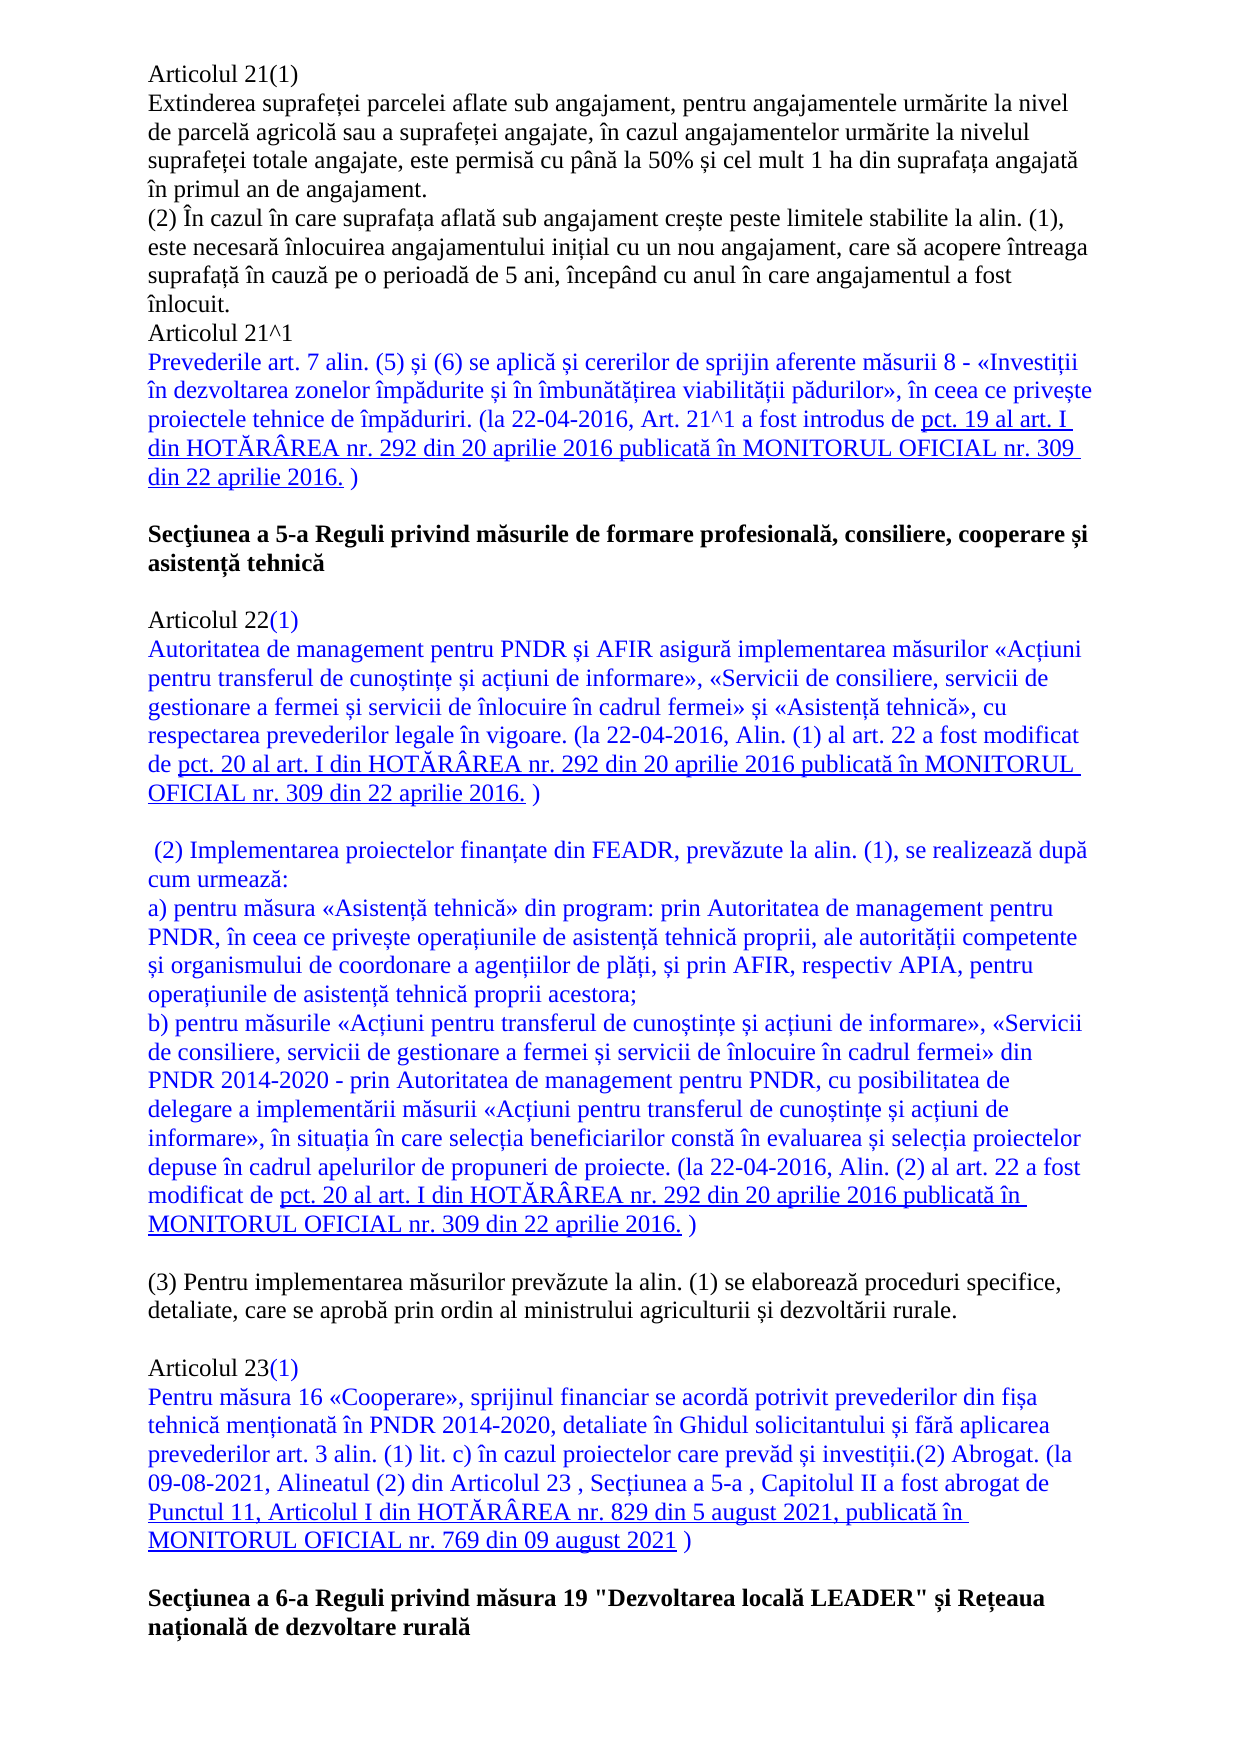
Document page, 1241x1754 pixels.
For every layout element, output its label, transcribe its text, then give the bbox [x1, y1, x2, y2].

text (2) Implementarea proiectelor finanțate din FEADR, prevăzute la alin. (1), se realizează după cum urmează: [148, 835, 1092, 893]
text a) pentru măsura «Asistență tehnică» din program: prin Autoritatea de management pentru PNDR, în ceea ce privește operațiunile de asistență tehnică proprii, ale autorității competente și organismului de coordonare a agențiilor de plăți, și prin AFIR, respectiv APIA, pentru operațiunile de asistență tehnică proprii acestora; [148, 893, 1092, 1008]
text b) pentru măsurile «Acțiuni pentru transferul de cunoștințe și acțiuni de informare», «Servicii de consiliere, servicii de gestionare a fermei și servicii de înlocuire în cadrul fermei» din PNDR 2014-2020 - prin Autoritatea de management pentru PNDR, cu posibilitatea de delegare a implementării măsurii «Acțiuni pentru transferul de cunoștințe și acțiuni de informare», în situația în care selecția beneficiarilor constă în evaluarea și selecția proiectelor depuse în cadrul apelurilor de propuneri de proiecte. (la 22-04-2016, Alin. (2) al art. 22 a fost modificat de pct. 20 al art. I din HOTĂRÂREA nr. 292 din 20 aprilie 2016 publicată în MONITORUL OFICIAL nr. 309 din 22 aprilie 2016. ) [148, 1008, 1092, 1238]
text Articolul 23(1) [148, 1353, 1092, 1382]
text Prevederile art. 7 alin. (5) și (6) se aplică și cererilor de sprijin aferente măsurii 8 - «Investiții în dezvoltarea zonelor împădurite și în îmbunătățirea viabilității pădurilor», în ceea ce privește proiectele tehnice de împăduriri. (la 22-04-2016, Art. 21^1 a fost introdus de pct. 19 al art. I din HOTĂRÂREA nr. 292 din 20 aprilie 2016 publicată în MONITORUL OFICIAL nr. 309 din 22 aprilie 2016. ) [148, 347, 1092, 490]
text Secţiunea a 5-a Reguli privind măsurile de formare profesională, consiliere, cooperare și asistență tehnică [148, 519, 1092, 577]
text Autoritatea de management pentru PNDR și AFIR asigură implementarea măsurilor «Acțiuni pentru transferul de cunoștințe și acțiuni de informare», «Servicii de consiliere, servicii de gestionare a fermei și servicii de înlocuire în cadrul fermei» și «Asistență tehnică», cu respectarea prevederilor legale în vigoare. (la 22-04-2016, Alin. (1) al art. 22 a fost modificat de pct. 20 al art. I din HOTĂRÂREA nr. 292 din 20 aprilie 2016 publicată în MONITORUL OFICIAL nr. 309 din 22 aprilie 2016. ) [148, 634, 1092, 807]
text Secţiunea a 6-a Reguli privind măsura 19 "Dezvoltarea locală LEADER" și Rețeaua națională de dezvoltare rurală [148, 1583, 1092, 1640]
text Pentru măsura 16 «Cooperare», sprijinul financiar se acordă potrivit prevederilor din fișa tehnică menționată în PNDR 2014-2020, detaliate în Ghidul solicitantului și fără aplicarea prevederilor art. 3 alin. (1) lit. c) în cazul proiectelor care prevăd și investiții.(2) Abrogat. (la 09-08-2021, Alineatul (2) din Articolul 23 , Secțiunea a 5-a , Capitolul II a fost abrogat de Punctul 11, Articolul I din HOTĂRÂREA nr. 829 din 5 august 2021, publicată în MONITORUL OFICIAL nr. 769 din 09 august 2021 ) [148, 1382, 1092, 1554]
text Articolul 22(1) [148, 605, 1092, 634]
text Extinderea suprafeței parcelei aflate sub angajament, pentru angajamentele urmărite la nivel de parcelă agricolă sau a suprafeței angajate, în cazul angajamentelor urmărite la nivelul suprafeței totale angajate, este permisă cu până la 50% și cel mult 1 ha din suprafața angajată în primul an de angajament. [148, 88, 1092, 203]
text (2) În cazul în care suprafața aflată sub angajament crește peste limitele stabilite la alin. (1), este necesară înlocuirea angajamentului inițial cu un nou angajament, care să acopere întreaga suprafață în cauză pe o perioadă de 5 ani, începând cu anul în care angajamentul a fost înlocuit. [148, 203, 1092, 318]
text (3) Pentru implementarea măsurilor prevăzute la alin. (1) se elaborează proceduri specifice, detaliate, care se aprobă prin ordin al ministrului agriculturii și dezvoltării rurale. [148, 1267, 1092, 1324]
text Articolul 21^1 [148, 318, 1092, 347]
text Articolul 21(1) [148, 59, 1092, 88]
